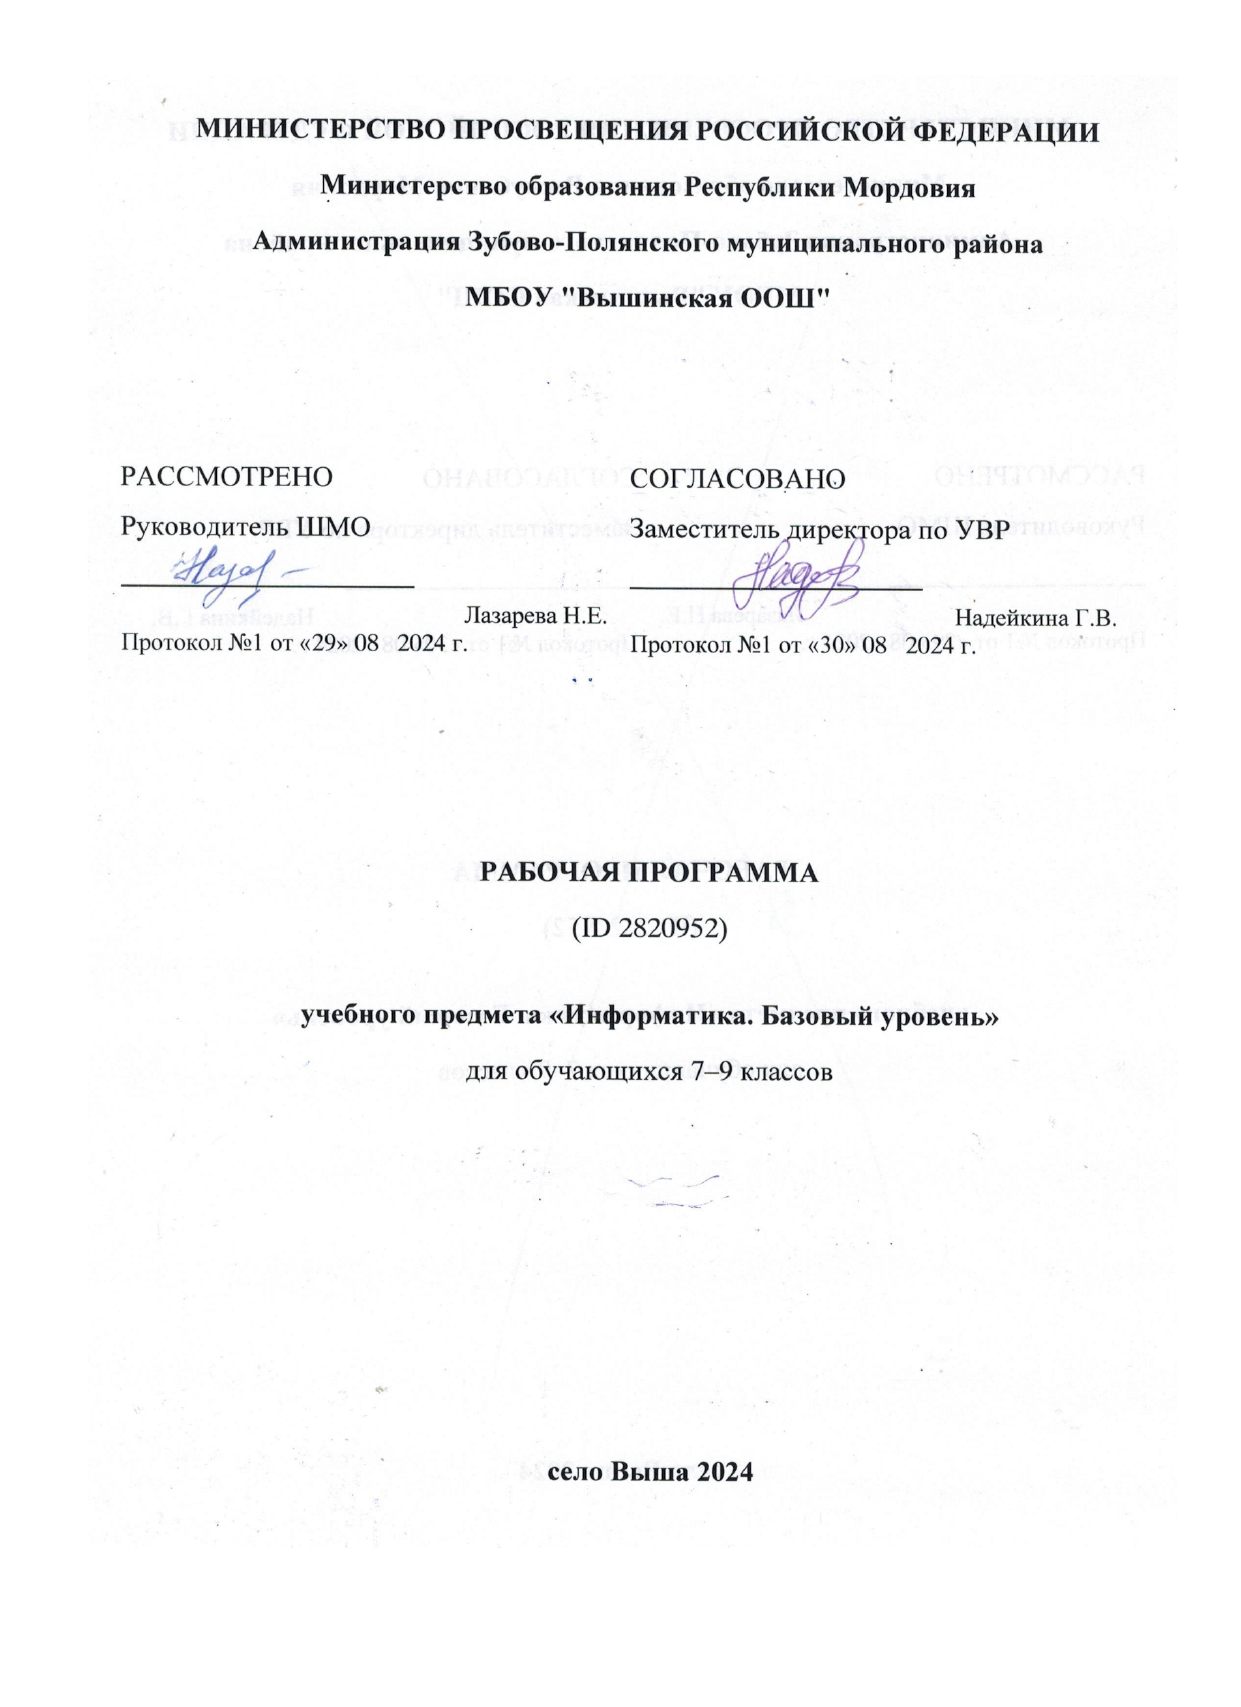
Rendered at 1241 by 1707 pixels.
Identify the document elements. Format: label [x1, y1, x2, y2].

picture [87, 75, 1178, 1548]
